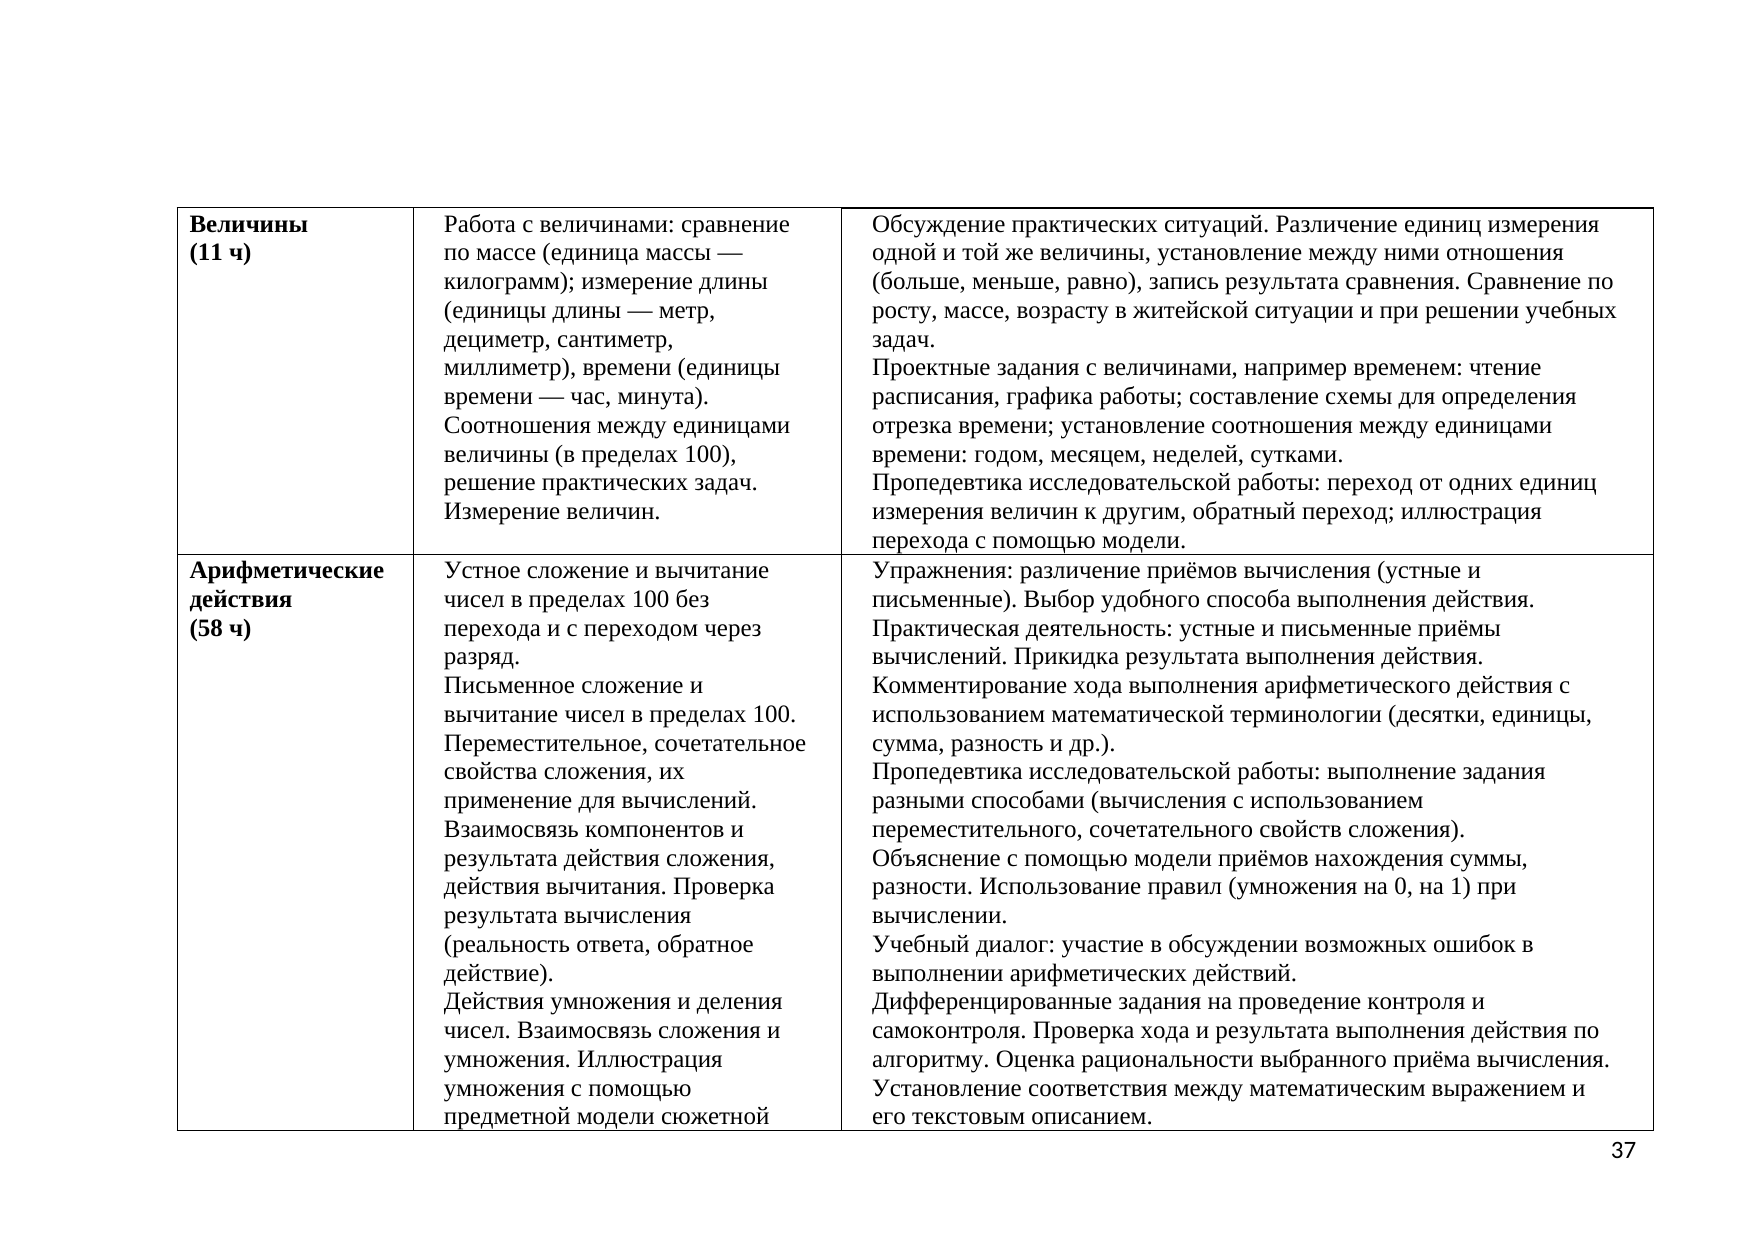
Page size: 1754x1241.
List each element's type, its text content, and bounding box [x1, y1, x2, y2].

table_header Величины (11 ч) [178, 208, 413, 554]
table_header Работа с величинами: сравнение по массе (единица массы — килограмм); измерение длины (единицы длины — метр, дециметр, сантиметр, миллиметр), времени (единицы времени — час, минута). Соотношения между единицами величины (в пределах 100), решение практических задач. Измерение величин. [414, 208, 841, 554]
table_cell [842, 555, 1653, 1130]
table_header Обсуждение практических ситуаций. Различение единиц измерения одной и той же величины, установление между ними отношения (больше, меньше, равно), запись результата сравнения. Сравнение по росту, массе, возрасту в житейской ситуации и при решении учебных задач. Проектные задания с величинами, например временем: чтение расписания, графика работы; составление схемы для определения отрезка времени; установление соотношения между единицами времени: годом, месяцем, неделей, сутками. Пропедевтика исследовательской работы: переход от одних единиц измерения величин к другим, обратный переход; иллюстрация перехода с помощью модели. [842, 209, 1653, 554]
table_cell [178, 555, 413, 1130]
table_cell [414, 555, 841, 1130]
